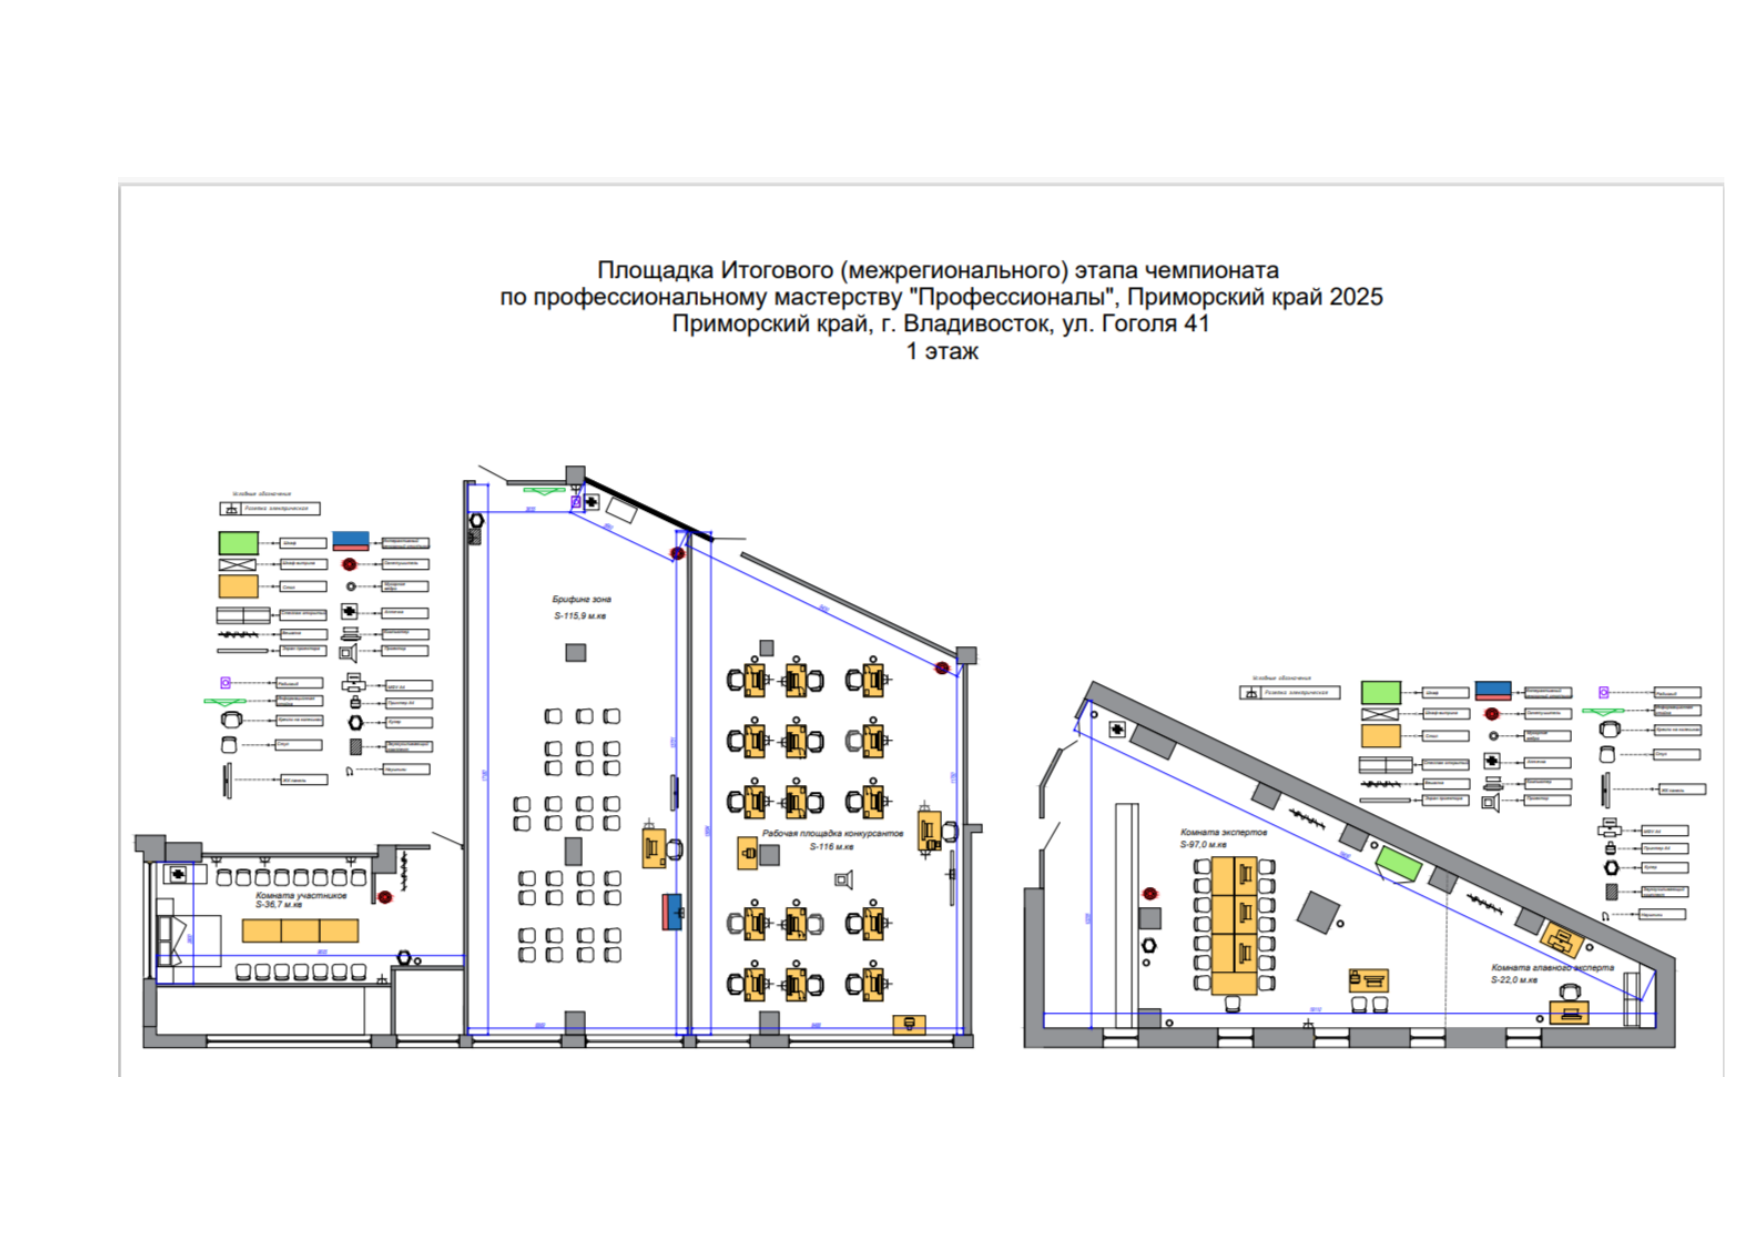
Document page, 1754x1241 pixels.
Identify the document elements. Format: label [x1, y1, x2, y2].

picture [118, 177, 1725, 1077]
